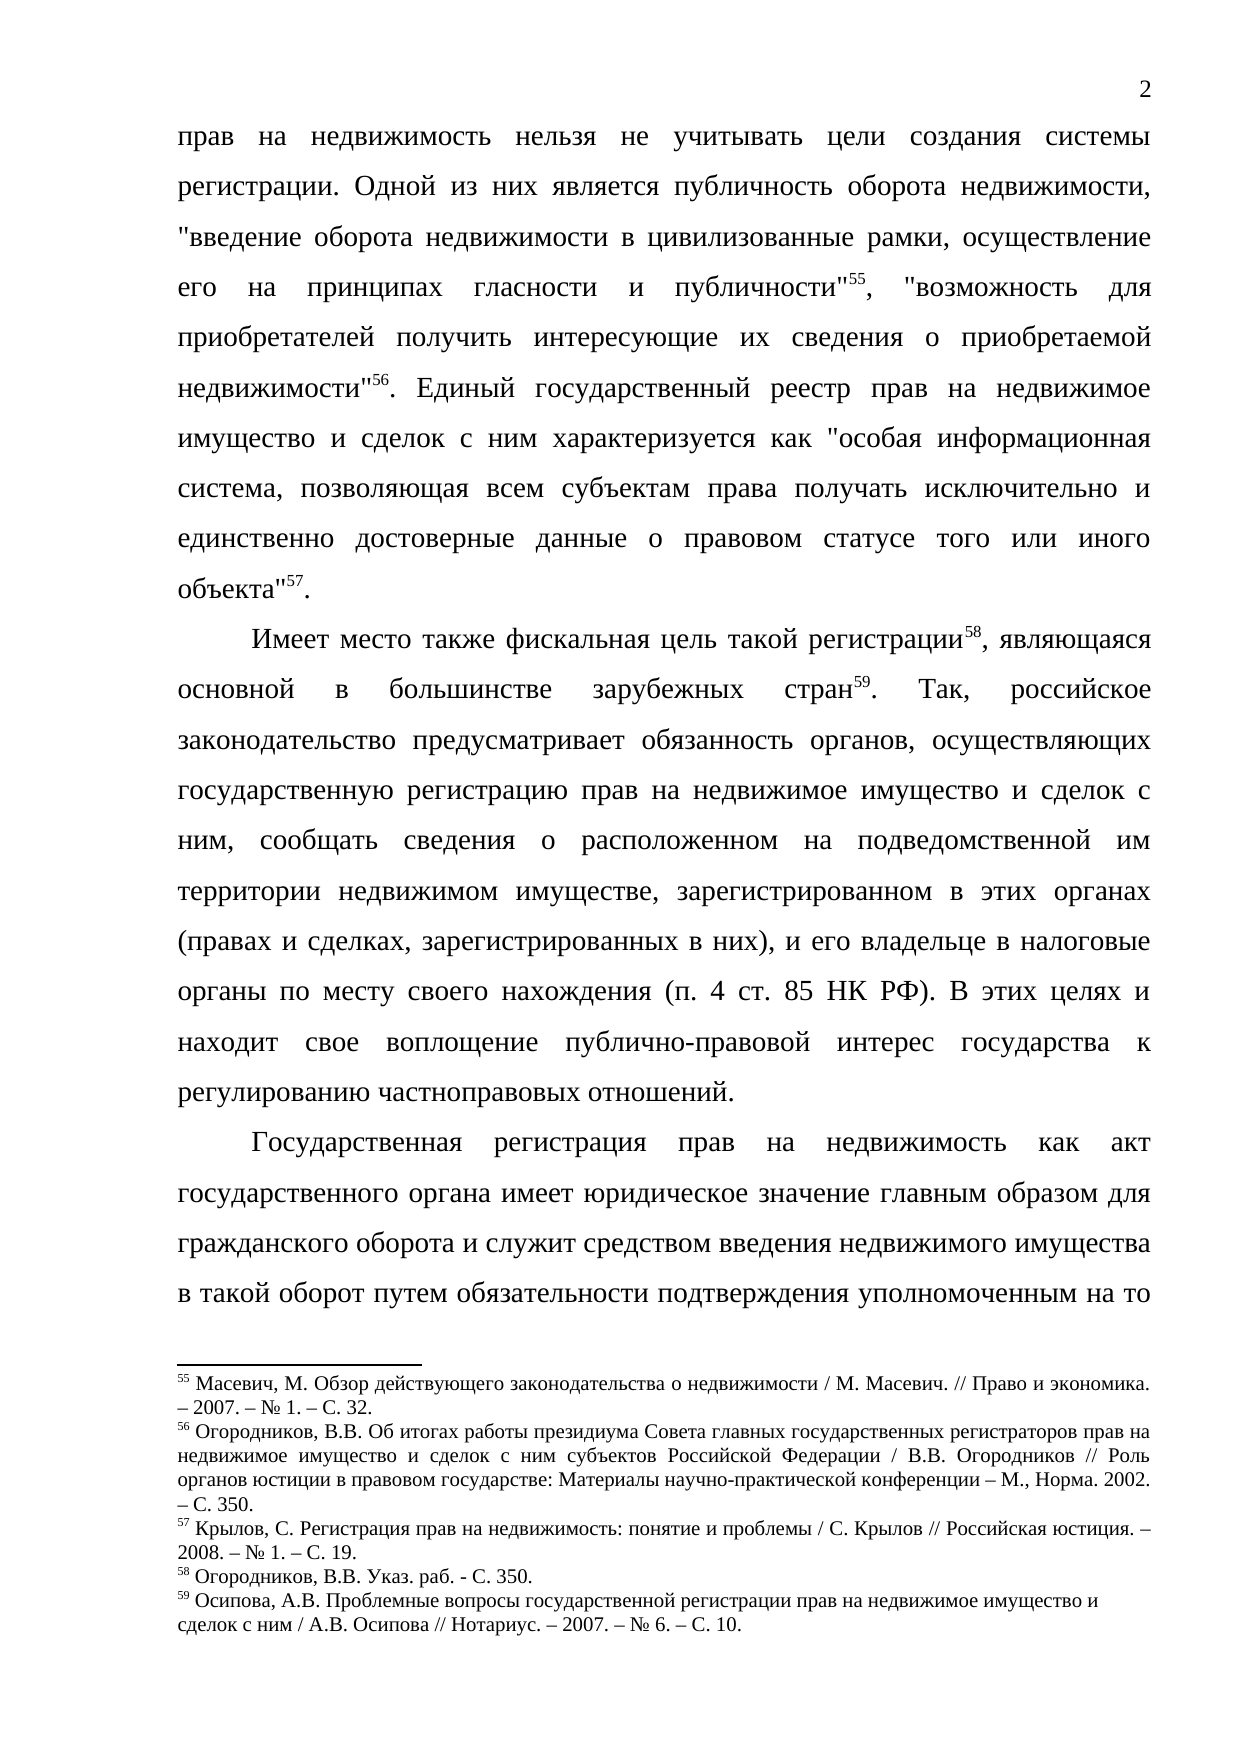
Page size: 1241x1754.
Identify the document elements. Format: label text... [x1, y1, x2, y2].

text Имеет место также фискальная цель такой регистрации, являющаяся основной в большинстве зарубежных стран. Так, российское законодательство предусматривает обязанность органов, осуществляющих государственную регистрацию прав на недвижимое имущество и сделок с ним, сообщать сведения о расположенном на подведомственной им территории недвижимом имуществе, зарегистрированном в этих органах (правах и сделках, зарегистрированных в них), и его владельце в налоговые органы по месту своего нахождения (п. 4 ст. 85 НК РФ). В этих целях и находит свое воплощение публично-правовой интерес государства к регулированию частноправовых отношений. [177, 621, 1152, 1108]
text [177, 118, 1152, 604]
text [177, 1124, 1152, 1309]
